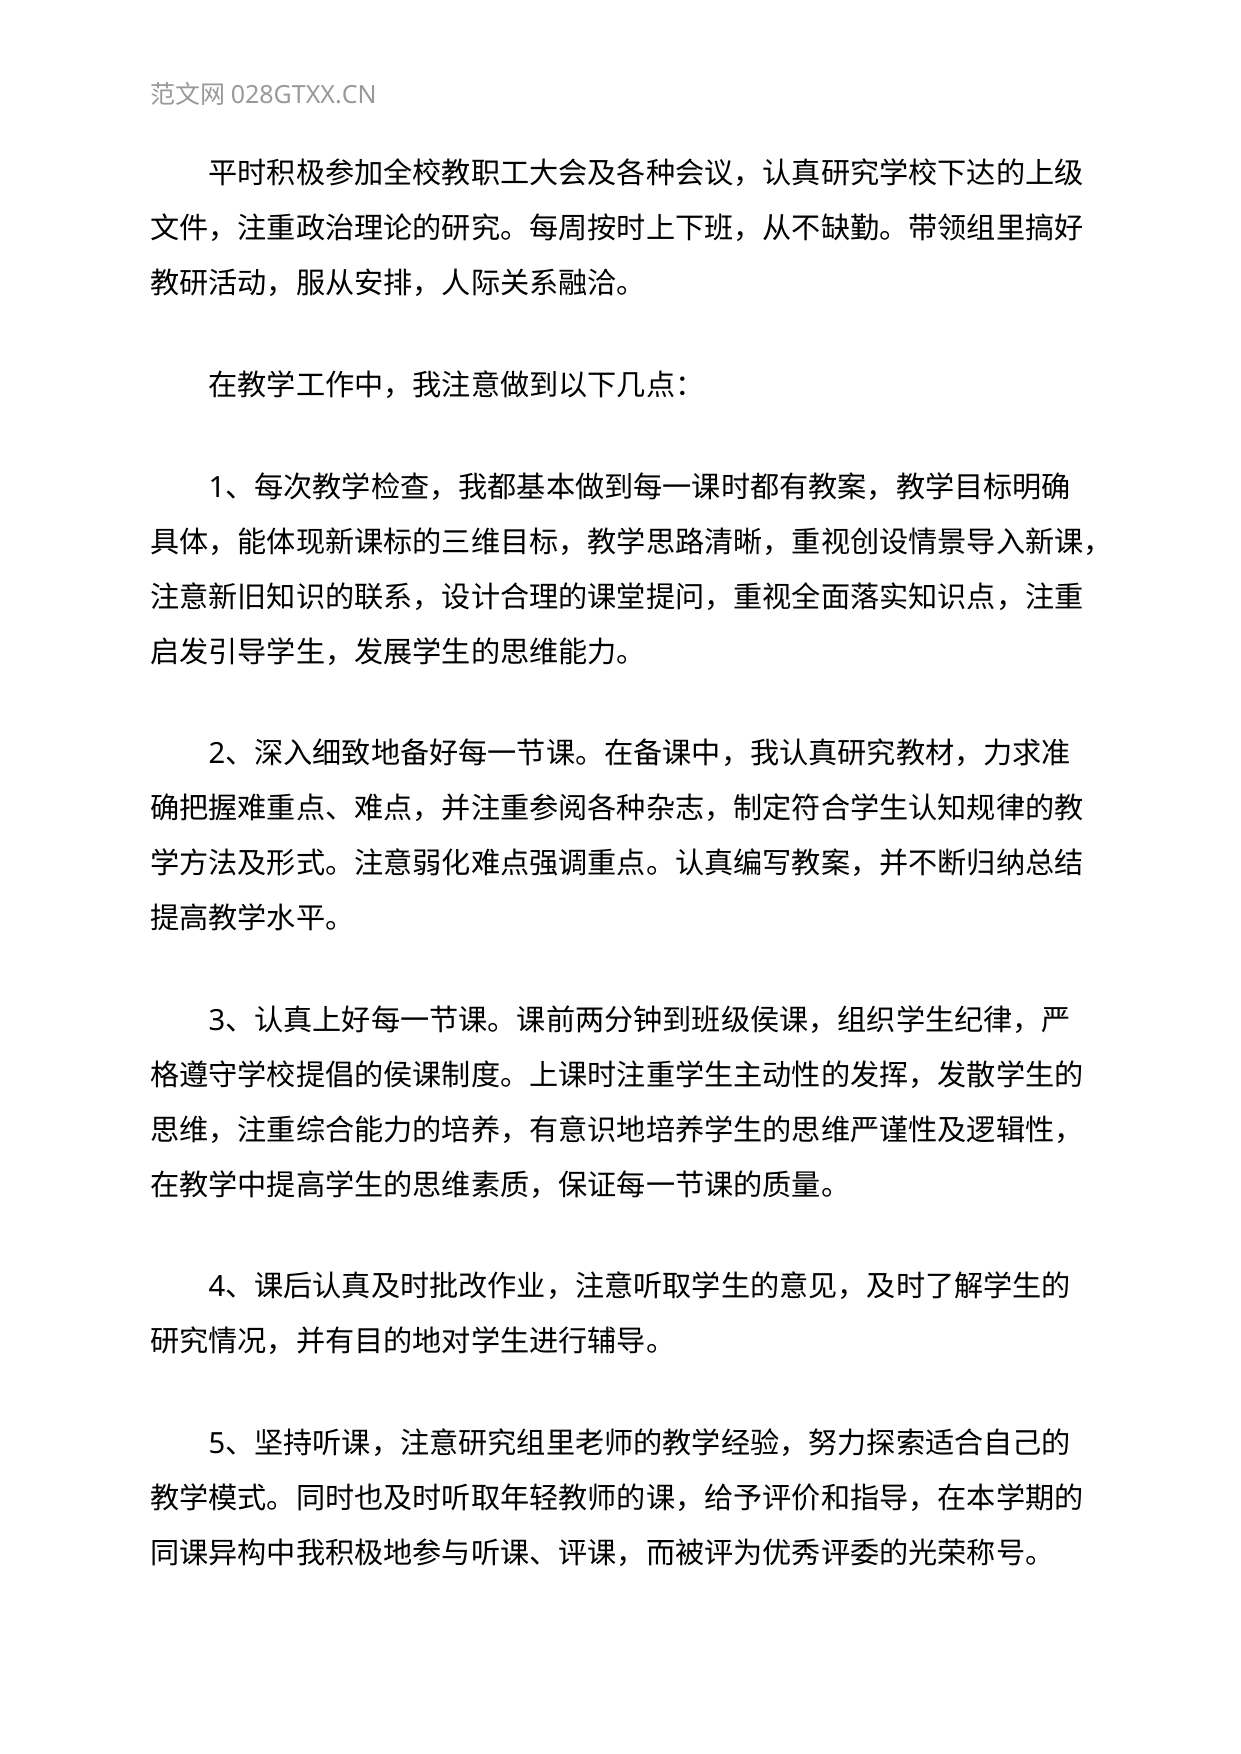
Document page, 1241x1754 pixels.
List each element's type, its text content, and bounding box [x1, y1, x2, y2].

text 1、每次教学检查，我都基本做到每一课时都有教案，教学目标明确具体，能体现新课标的三维目标，教学思路清晰，重视创设情景导入新课，注意新旧知识的联系，设计合理的课堂提问，重视全面落实知识点，注重启发引导学生，发展学生的思维能力。 [150, 463, 1090, 670]
text 平时积极参加全校教职工大会及各种会议，认真研究学校下达的上级文件，注重政治理论的研究。每周按时上下班，从不缺勤。带领组里搞好教研活动，服从安排，人际关系融洽。 [150, 150, 1090, 302]
text 在教学工作中，我注意做到以下几点： [150, 362, 1090, 404]
text 2、深入细致地备好每一节课。在备课中，我认真研究教材，力求准确把握难重点、难点，并注重参阅各种杂志，制定符合学生认知规律的教学方法及形式。注意弱化难点强调重点。认真编写教案，并不断归纳总结提高教学水平。 [150, 730, 1090, 937]
text 3、认真上好每一节课。课前两分钟到班级侯课，组织学生纪律，严格遵守学校提倡的侯课制度。上课时注重学生主动性的发挥，发散学生的思维，注重综合能力的培养，有意识地培养学生的思维严谨性及逻辑性，在教学中提高学生的思维素质，保证每一节课的质量。 [150, 996, 1090, 1203]
text 4、课后认真及时批改作业，注意听取学生的意见，及时了解学生的研究情况，并有目的地对学生进行辅导。 [150, 1263, 1090, 1360]
text 5、坚持听课，注意研究组里老师的教学经验，努力探索适合自己的教学模式。同时也及时听取年轻教师的课，给予评价和指导，在本学期的同课异构中我积极地参与听课、评课，而被评为优秀评委的光荣称号。 [150, 1420, 1090, 1572]
